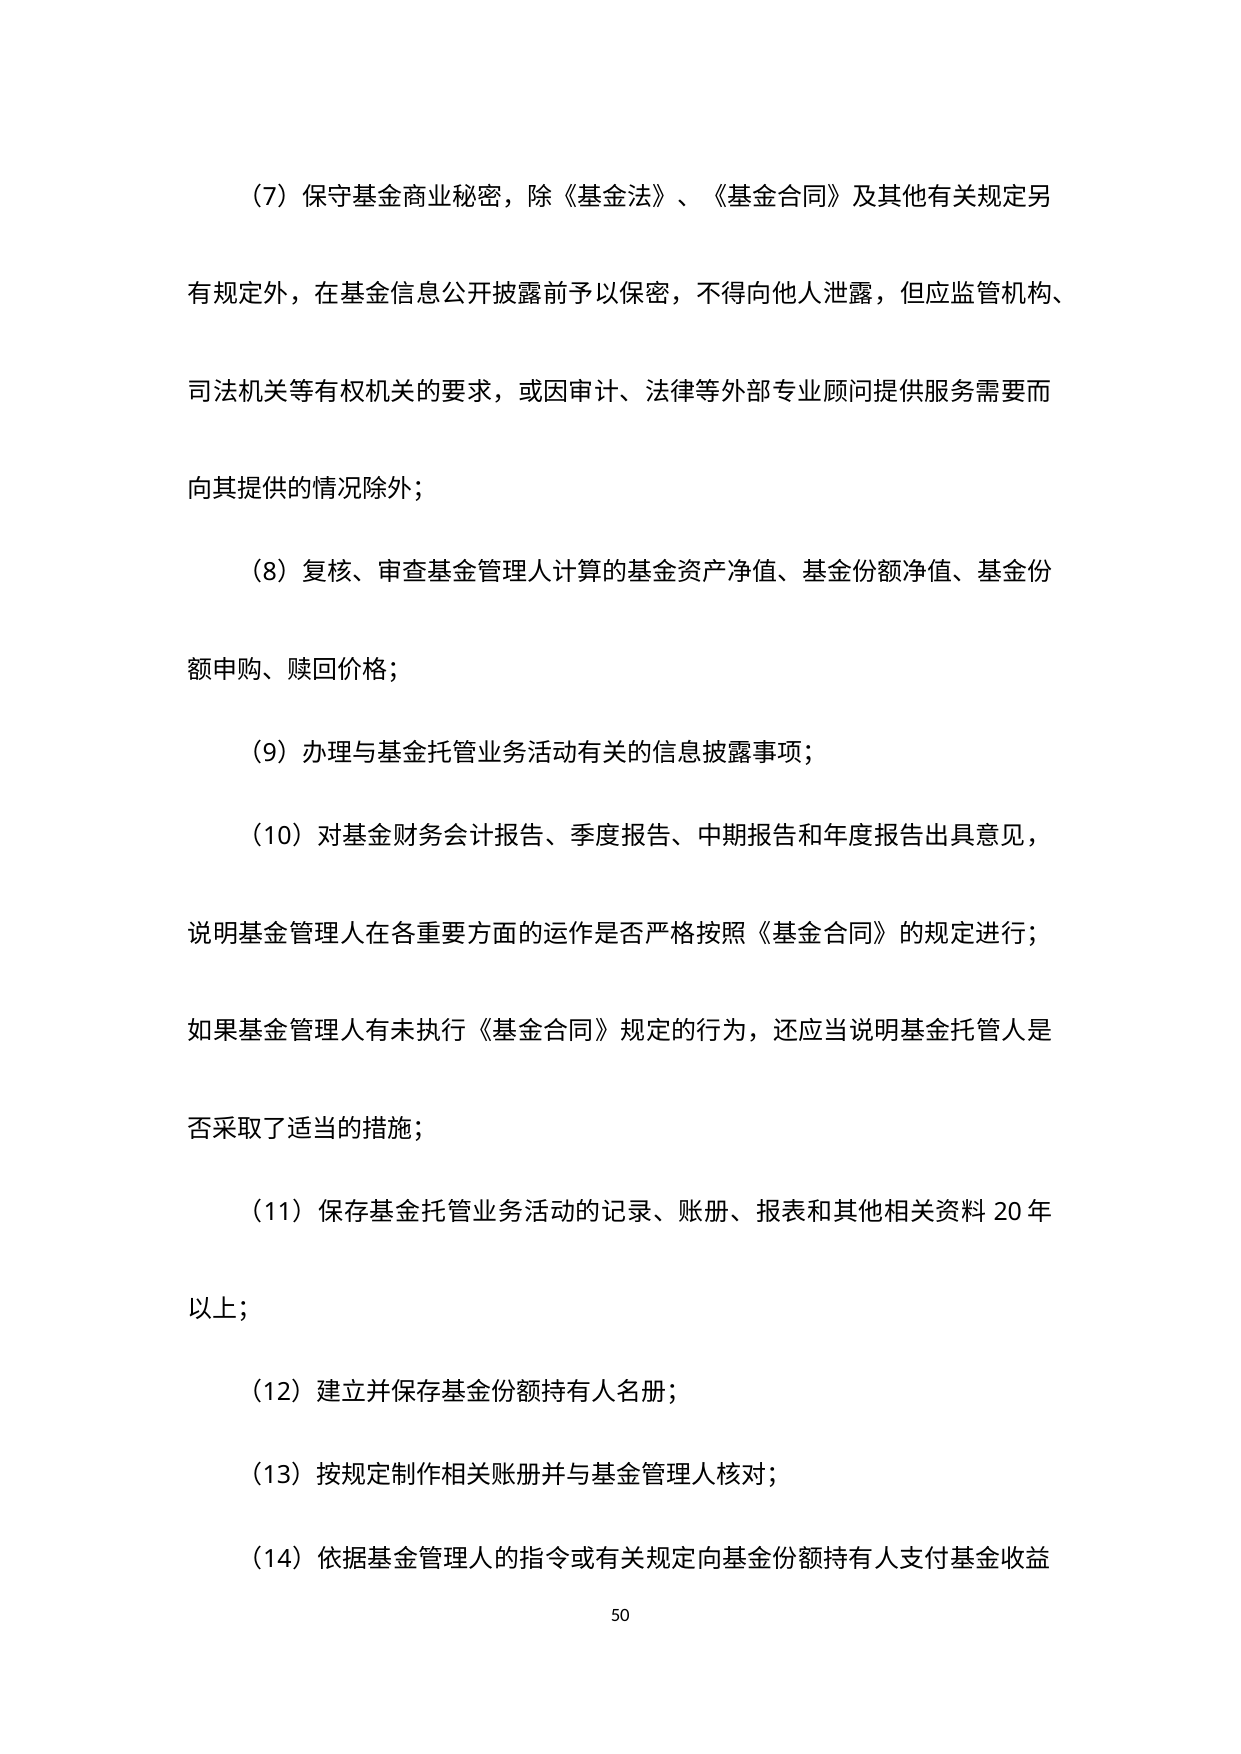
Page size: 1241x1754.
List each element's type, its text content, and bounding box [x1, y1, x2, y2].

text （9）办理与基金托管业务活动有关的信息披露事项； [187, 718, 1053, 783]
text （11）保存基金托管业务活动的记录、账册、报表和其他相关资料20年以上； [187, 1177, 1053, 1339]
text （12）建立并保存基金份额持有人名册； [187, 1357, 1053, 1422]
text （10）对基金财务会计报告、季度报告、中期报告和年度报告出具意见，说明基金管理人在各重要方面的运作是否严格按照《基金合同》的规定进行；如果基金管理人有未执行《基金合同》规定的行为，还应当说明基金托管人是否采取了适当的措施； [187, 801, 1053, 1159]
text （13）按规定制作相关账册并与基金管理人核对； [187, 1441, 1053, 1506]
text （7）保守基金商业秘密，除《基金法》、《基金合同》及其他有关规定另有规定外，在基金信息公开披露前予以保密，不得向他人泄露，但应监管机构、司法机关等有权机关的要求，或因审计、法律等外部专业顾问提供服务需要而向其提供的情况除外； [187, 162, 1053, 519]
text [187, 1524, 1053, 1589]
text （8）复核、审查基金管理人计算的基金资产净值、基金份额净值、基金份额申购、赎回价格； [187, 537, 1053, 700]
